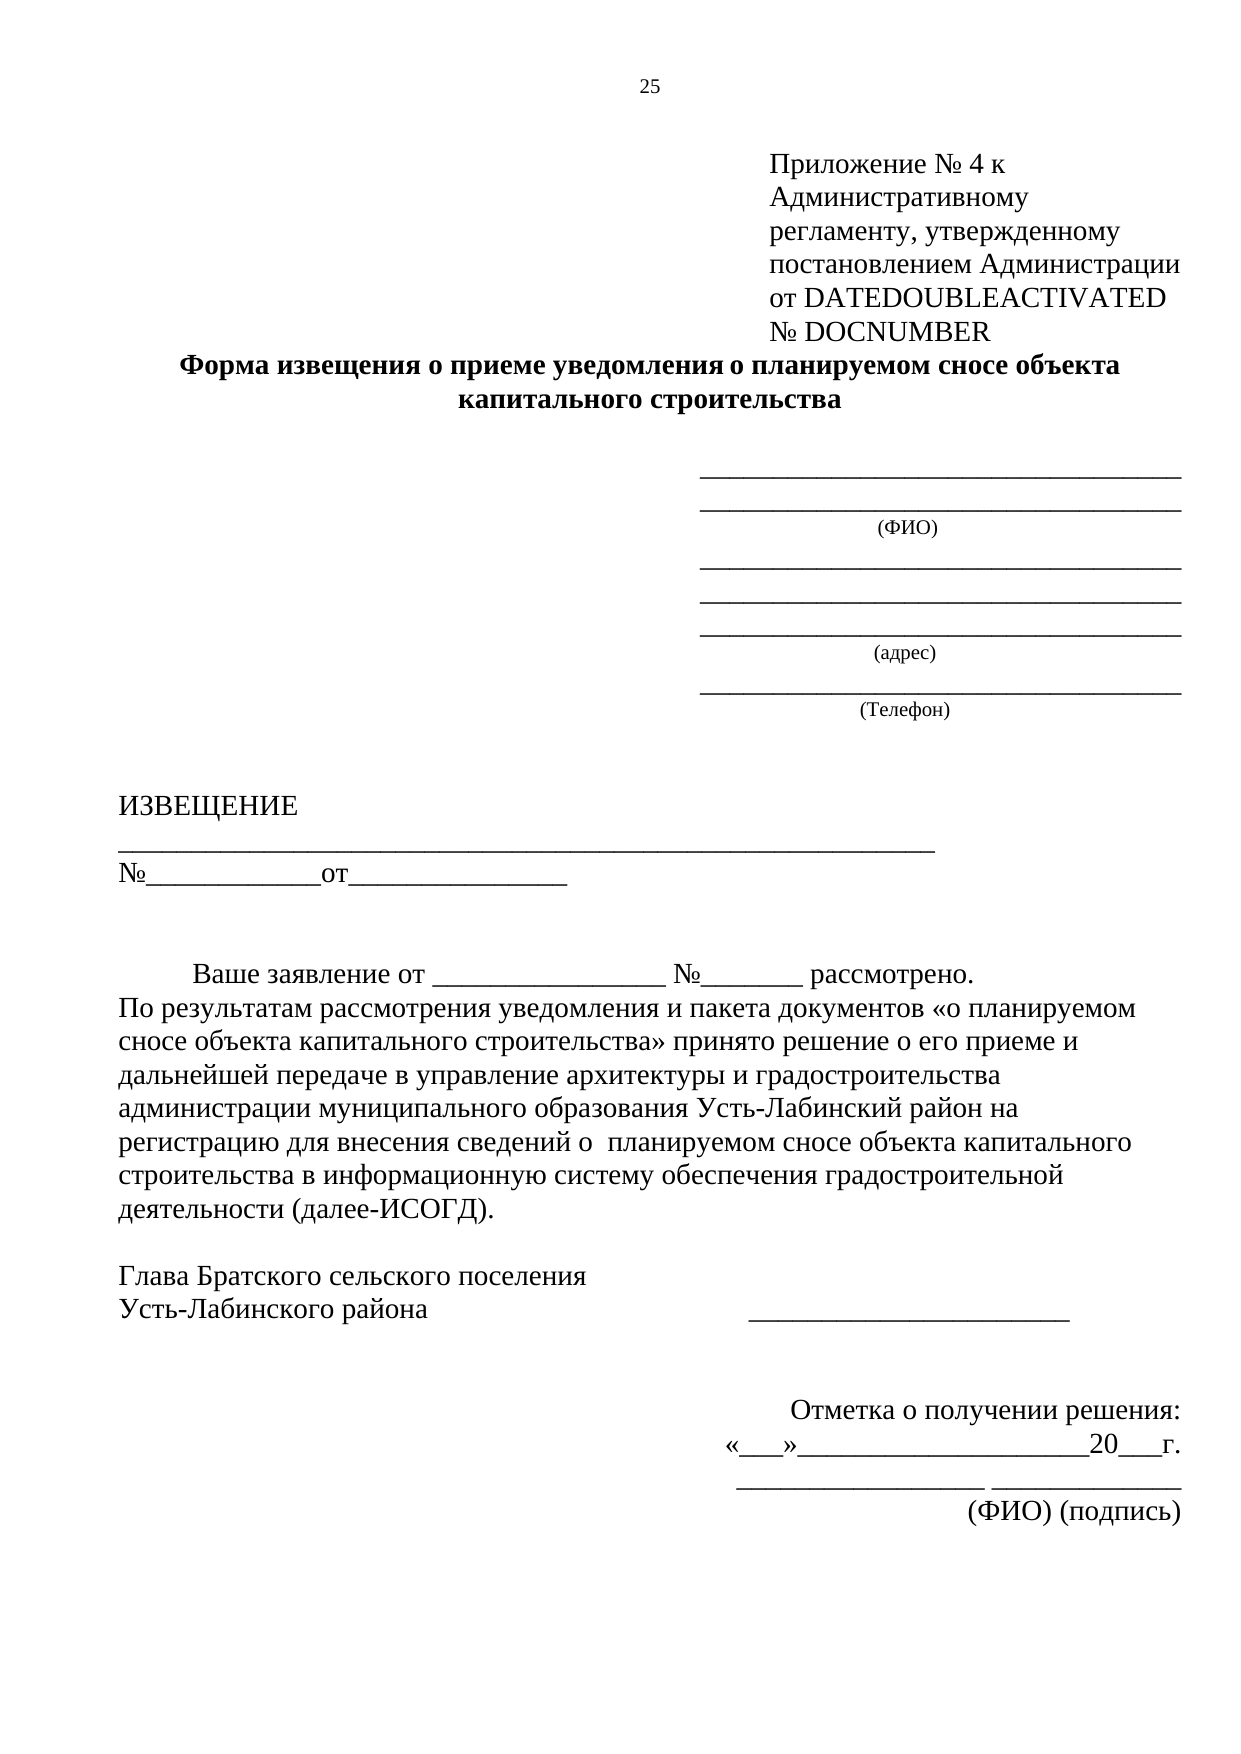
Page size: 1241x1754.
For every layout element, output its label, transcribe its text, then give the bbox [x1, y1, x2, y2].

text _________________ _____________ [118, 1459, 1181, 1493]
text Отметка о получении решения: [118, 1392, 1181, 1426]
text (адрес) [118, 640, 1181, 664]
text _________________________________ [118, 606, 1181, 640]
text _________________________________ [118, 481, 1181, 515]
text _________________________________ [118, 448, 1181, 481]
text (ФИО) (подпись) [118, 1493, 1181, 1526]
text Форма извещения о приеме уведомления о планируемом сносе объекта капитального строительства [118, 347, 1181, 414]
text _________________________________ [118, 573, 1181, 606]
text (Телефон) [118, 697, 1181, 721]
text Глава Братского сельского поселения [118, 1258, 1181, 1292]
text «___»____________________20___г. [118, 1426, 1181, 1459]
text _________________________________ [118, 664, 1181, 697]
text Усть-Лабинского района ______________________ [118, 1292, 1181, 1325]
text (ФИО) [118, 515, 1181, 539]
text Ваше заявление от ________________ №_______ рассмотрено. [118, 956, 1181, 990]
text Приложение № 4 к Административному регламенту, утвержденному постановлением Администрации от DATEDOUBLEACTIVATED № DOCNUMBER [769, 146, 1181, 347]
text _________________________________ [118, 539, 1181, 573]
